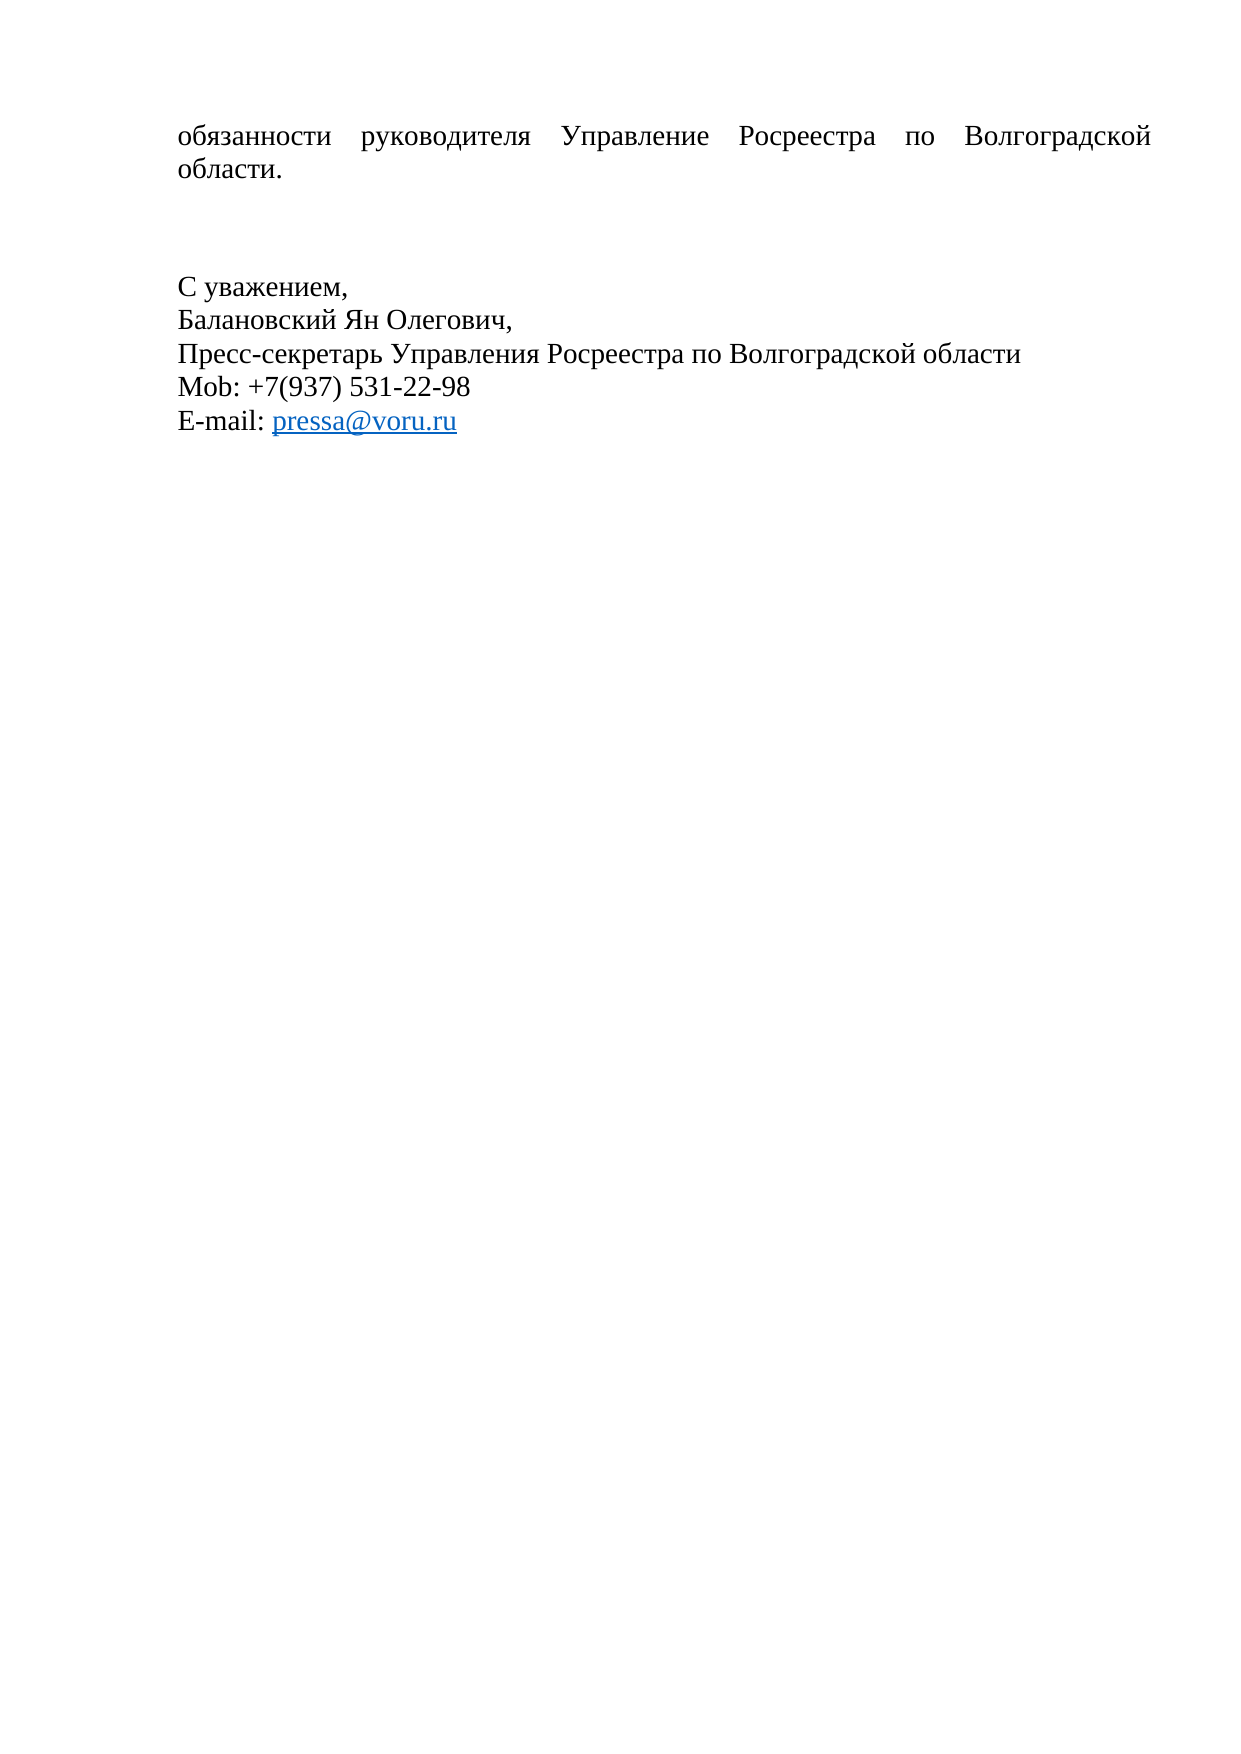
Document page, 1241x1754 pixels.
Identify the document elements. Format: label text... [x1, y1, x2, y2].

text Балановский Ян Олегович, [177, 302, 1152, 336]
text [177, 118, 1152, 185]
text E-mail: pressa@voru.ru [177, 403, 1152, 437]
text С уважением, [177, 269, 1152, 302]
text Пресс-секретарь Управления Росреестра по Волгоградской области [177, 336, 1152, 369]
text Mob: +7(937) 531-22-98 [177, 369, 1152, 403]
